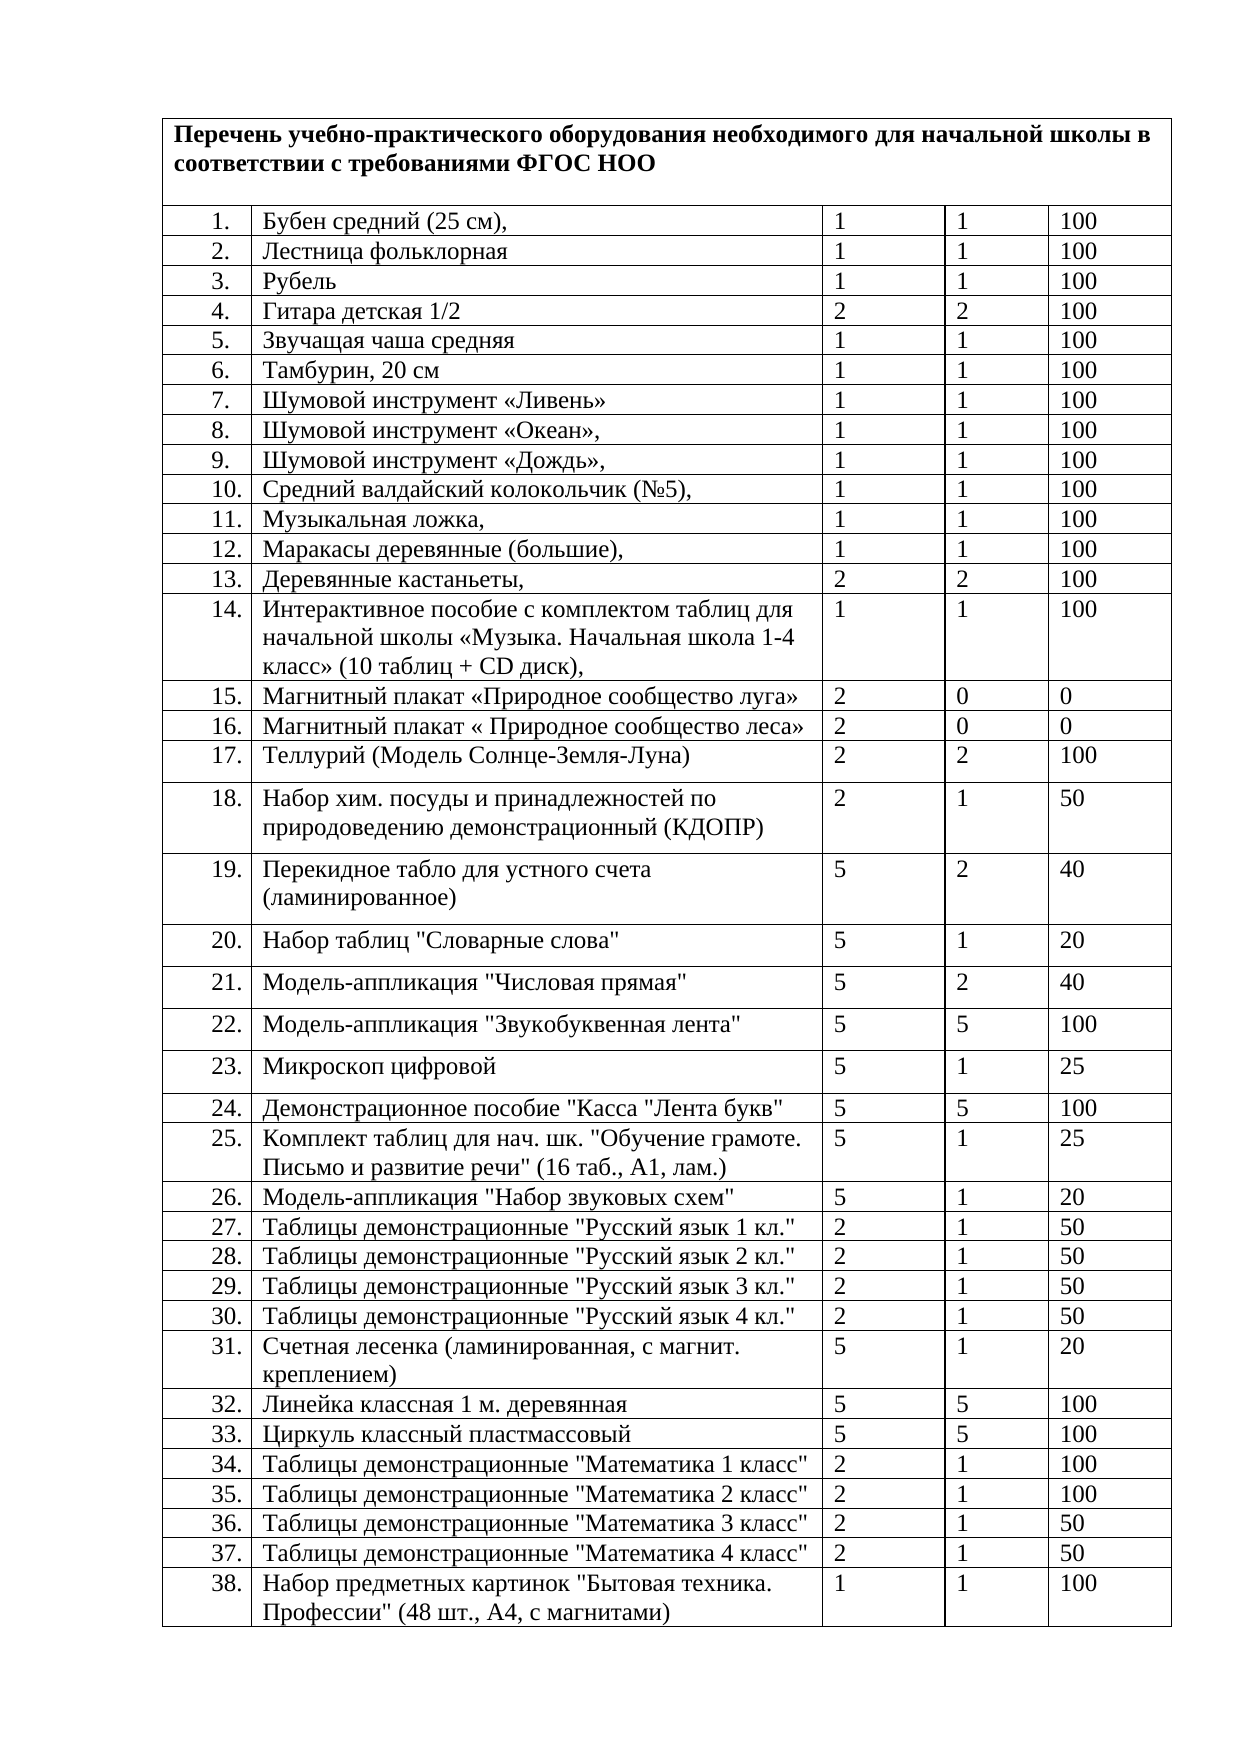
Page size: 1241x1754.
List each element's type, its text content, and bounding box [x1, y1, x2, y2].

table_cell [163, 326, 251, 354]
table_cell 1 [823, 445, 944, 473]
table_cell [163, 1123, 251, 1181]
table_cell Средний валдайский колокольчик (№5), [252, 475, 822, 503]
table_cell 1 [946, 415, 1048, 444]
table_cell 50 [1049, 1212, 1171, 1240]
table_cell 5 [823, 1094, 944, 1122]
table_cell 40 [1049, 854, 1171, 924]
table_cell 1 [823, 236, 944, 265]
table_cell Бубен средний (25 см), [252, 206, 822, 235]
table_cell 1 [823, 504, 944, 533]
table_cell [163, 445, 251, 473]
table_cell 1 [946, 1212, 1048, 1240]
table_cell 2 [823, 1479, 944, 1507]
table_cell 1 [823, 266, 944, 295]
table_cell Перекидное табло для устного счета (ламинированное) [252, 854, 822, 924]
table_cell 1 [946, 445, 1048, 473]
table_cell 100 [1049, 1389, 1171, 1418]
table_cell Счетная лесенка (ламинированная, с магнит. креплением) [252, 1331, 822, 1388]
table_cell 1 [946, 1241, 1048, 1270]
table_cell Звучащая чаша средняя [252, 326, 822, 354]
table_cell Комплект таблиц для нач. шк. "Обучение грамоте. Письмо и развитие речи" (16 таб., А1, лам.) [252, 1123, 822, 1181]
table_cell 2 [946, 967, 1048, 1008]
table_cell 2 [823, 1271, 944, 1300]
table_cell Таблицы демонстрационные "Русский язык 4 кл." [252, 1301, 822, 1330]
table_cell 20 [1049, 1182, 1171, 1211]
table_cell 1 [946, 1331, 1048, 1388]
table_cell [163, 1009, 251, 1050]
table_cell Музыкальная ложка, [252, 504, 822, 533]
table_cell 1 [823, 415, 944, 444]
table_cell 1 [946, 385, 1048, 414]
table_cell 1 [946, 236, 1048, 265]
table_cell [163, 1241, 251, 1270]
table_cell Набор таблиц "Словарные слова" [252, 925, 822, 966]
table_cell [163, 266, 251, 295]
table_cell 100 [1049, 266, 1171, 295]
table_cell [163, 534, 251, 563]
table_cell 1 [946, 534, 1048, 563]
table_cell 1 [823, 326, 944, 354]
table_cell 100 [1049, 355, 1171, 384]
table_cell Микроскоп цифровой [252, 1051, 822, 1092]
table_cell [163, 1182, 251, 1211]
table_cell 1 [946, 1301, 1048, 1330]
table_cell 5 [823, 1389, 944, 1418]
table_cell [163, 783, 251, 853]
table_cell Набор предметных картинок "Бытовая техника. Профессии" (48 шт., А4, с магнитами) [252, 1568, 822, 1626]
table_cell 2 [823, 783, 944, 853]
table_cell 1 [946, 1568, 1048, 1626]
table_cell 100 [1049, 445, 1171, 473]
table_cell 100 [1049, 504, 1171, 533]
table_cell Линейка классная 1 м. деревянная [252, 1389, 822, 1418]
table_cell 25 [1049, 1051, 1171, 1092]
table_cell 100 [1049, 1449, 1171, 1478]
table_cell [163, 681, 251, 710]
table_cell 50 [1049, 1241, 1171, 1270]
table_cell 100 [1049, 475, 1171, 503]
table_cell 100 [1049, 1419, 1171, 1448]
table_cell 20 [1049, 925, 1171, 966]
table_cell 1 [946, 1538, 1048, 1567]
table_cell 100 [1049, 1009, 1171, 1050]
table_cell 2 [823, 296, 944, 324]
table_cell 5 [946, 1419, 1048, 1448]
table_cell Магнитный плакат «Природное сообщество луга» [252, 681, 822, 710]
table_cell 100 [1049, 385, 1171, 414]
table_cell 2 [823, 564, 944, 593]
table_cell 1 [946, 504, 1048, 533]
table_cell [163, 385, 251, 414]
table_cell 100 [1049, 326, 1171, 354]
table_cell Шумовой инструмент «Океан», [252, 415, 822, 444]
table_cell [163, 1538, 251, 1567]
table_cell 100 [1049, 1568, 1171, 1626]
table_cell Рубель [252, 266, 822, 295]
table_cell 1 [946, 326, 1048, 354]
table_cell 100 [1049, 741, 1171, 782]
table_cell [163, 741, 251, 782]
table_cell Таблицы демонстрационные "Русский язык 2 кл." [252, 1241, 822, 1270]
table_cell 2 [823, 1449, 944, 1478]
table_cell 1 [946, 475, 1048, 503]
table_cell 1 [946, 1182, 1048, 1211]
table_cell [163, 1389, 251, 1418]
table_cell Таблицы демонстрационные "Математика 2 класс" [252, 1479, 822, 1507]
table_cell 100 [1049, 206, 1171, 235]
table_cell Модель-аппликация "Числовая прямая" [252, 967, 822, 1008]
table_cell 1 [946, 355, 1048, 384]
table_cell 5 [823, 967, 944, 1008]
table_cell 0 [946, 711, 1048, 739]
table_cell 50 [1049, 1271, 1171, 1300]
table_cell 1 [823, 206, 944, 235]
table_cell Магнитный плакат « Природное сообщество леса» [252, 711, 822, 739]
table_cell 5 [946, 1389, 1048, 1418]
table_cell Таблицы демонстрационные "Русский язык 3 кл." [252, 1271, 822, 1300]
table_cell 5 [946, 1009, 1048, 1050]
table_cell 1 [946, 1449, 1048, 1478]
table_cell 1 [946, 594, 1048, 680]
table_cell Деревянные кастаньеты, [252, 564, 822, 593]
table_cell [163, 594, 251, 680]
table_cell [163, 415, 251, 444]
table_cell 20 [1049, 1331, 1171, 1388]
table_cell 2 [823, 741, 944, 782]
table_cell 2 [823, 1538, 944, 1567]
table_cell [163, 1479, 251, 1507]
table_cell 40 [1049, 967, 1171, 1008]
table_cell 5 [823, 1051, 944, 1092]
table_cell 50 [1049, 1509, 1171, 1537]
table_cell [163, 1051, 251, 1092]
table_cell 2 [823, 681, 944, 710]
table_cell Маракасы деревянные (большие), [252, 534, 822, 563]
table_cell 1 [946, 1271, 1048, 1300]
table_cell 1 [946, 206, 1048, 235]
table_cell 100 [1049, 1094, 1171, 1122]
table_cell 25 [1049, 1123, 1171, 1181]
table_cell Модель-аппликация "Набор звуковых схем" [252, 1182, 822, 1211]
table_cell 0 [1049, 711, 1171, 739]
table_cell 2 [946, 854, 1048, 924]
table_cell [163, 355, 251, 384]
table_cell 100 [1049, 534, 1171, 563]
table_cell 50 [1049, 1301, 1171, 1330]
table_cell 100 [1049, 296, 1171, 324]
table_cell 2 [823, 1212, 944, 1240]
table_cell Таблицы демонстрационные "Русский язык 1 кл." [252, 1212, 822, 1240]
table_cell 5 [823, 1419, 944, 1448]
table_cell 1 [946, 1123, 1048, 1181]
table_cell 100 [1049, 564, 1171, 593]
table_cell Таблицы демонстрационные "Математика 1 класс" [252, 1449, 822, 1478]
table_cell [163, 925, 251, 966]
table_header Перечень учебно-практического оборудования необходимого для начальной школы в соответствии с требованиями ФГОС НОО [163, 119, 1171, 205]
table_cell 1 [946, 1509, 1048, 1537]
table_cell [163, 206, 251, 235]
table_cell Набор хим. посуды и принадлежностей по природоведению демонстрационный (КДОПР) [252, 783, 822, 853]
table_cell [163, 1212, 251, 1240]
table_cell Шумовой инструмент «Дождь», [252, 445, 822, 473]
table_cell 50 [1049, 783, 1171, 853]
table_cell [163, 1419, 251, 1448]
table_cell Теллурий (Модель Солнце-Земля-Луна) [252, 741, 822, 782]
table_cell 2 [823, 1301, 944, 1330]
table_cell 2 [946, 296, 1048, 324]
table_cell 100 [1049, 415, 1171, 444]
table_cell 5 [823, 1123, 944, 1181]
table_cell 1 [823, 534, 944, 563]
table_cell Лестница фольклорная [252, 236, 822, 265]
table_cell 1 [823, 475, 944, 503]
table_cell [163, 296, 251, 324]
table_cell [163, 1568, 251, 1626]
table_cell [163, 475, 251, 503]
table_cell 1 [946, 783, 1048, 853]
table_cell Циркуль классный пластмассовый [252, 1419, 822, 1448]
table_cell 5 [823, 925, 944, 966]
table_cell 1 [946, 1479, 1048, 1507]
table_cell Модель-аппликация "Звукобуквенная лента" [252, 1009, 822, 1050]
table_cell [163, 1271, 251, 1300]
table_cell [163, 236, 251, 265]
table_cell Гитара детская 1/2 [252, 296, 822, 324]
table_cell 100 [1049, 236, 1171, 265]
table_cell 2 [823, 711, 944, 739]
table_cell 1 [823, 385, 944, 414]
table_cell 2 [946, 741, 1048, 782]
table_cell Демонстрационное пособие "Касса "Лента букв" [252, 1094, 822, 1122]
table_cell [163, 1301, 251, 1330]
table_cell Таблицы демонстрационные "Математика 4 класс" [252, 1538, 822, 1567]
table_cell 2 [823, 1509, 944, 1537]
table_cell 1 [946, 925, 1048, 966]
table_cell [163, 1449, 251, 1478]
table_cell 2 [946, 564, 1048, 593]
table_cell 0 [1049, 681, 1171, 710]
table_cell 1 [823, 355, 944, 384]
table_cell Таблицы демонстрационные "Математика 3 класс" [252, 1509, 822, 1537]
table_cell 1 [946, 266, 1048, 295]
table_cell [163, 1331, 251, 1388]
table_cell [163, 564, 251, 593]
table_cell Шумовой инструмент «Ливень» [252, 385, 822, 414]
table_cell [163, 711, 251, 739]
table_cell 5 [823, 1331, 944, 1388]
table_cell 0 [946, 681, 1048, 710]
table_cell 5 [823, 1009, 944, 1050]
table_cell 100 [1049, 594, 1171, 680]
table_cell [163, 1509, 251, 1537]
table_cell Тамбурин, 20 см [252, 355, 822, 384]
table_cell [163, 504, 251, 533]
table_cell 2 [823, 1241, 944, 1270]
table_cell [163, 1094, 251, 1122]
table_cell 1 [946, 1051, 1048, 1092]
table_cell 5 [823, 854, 944, 924]
table_cell 1 [823, 594, 944, 680]
table_cell Интерактивное пособие с комплектом таблиц для начальной школы «Музыка. Начальная школа 1-4 класс» (10 таблиц + CD диск), [252, 594, 822, 680]
table_cell [163, 854, 251, 924]
table_cell 5 [946, 1094, 1048, 1122]
table_cell 100 [1049, 1479, 1171, 1507]
table_cell [163, 967, 251, 1008]
table_cell 5 [823, 1182, 944, 1211]
table_cell 1 [823, 1568, 944, 1626]
table_cell 50 [1049, 1538, 1171, 1567]
